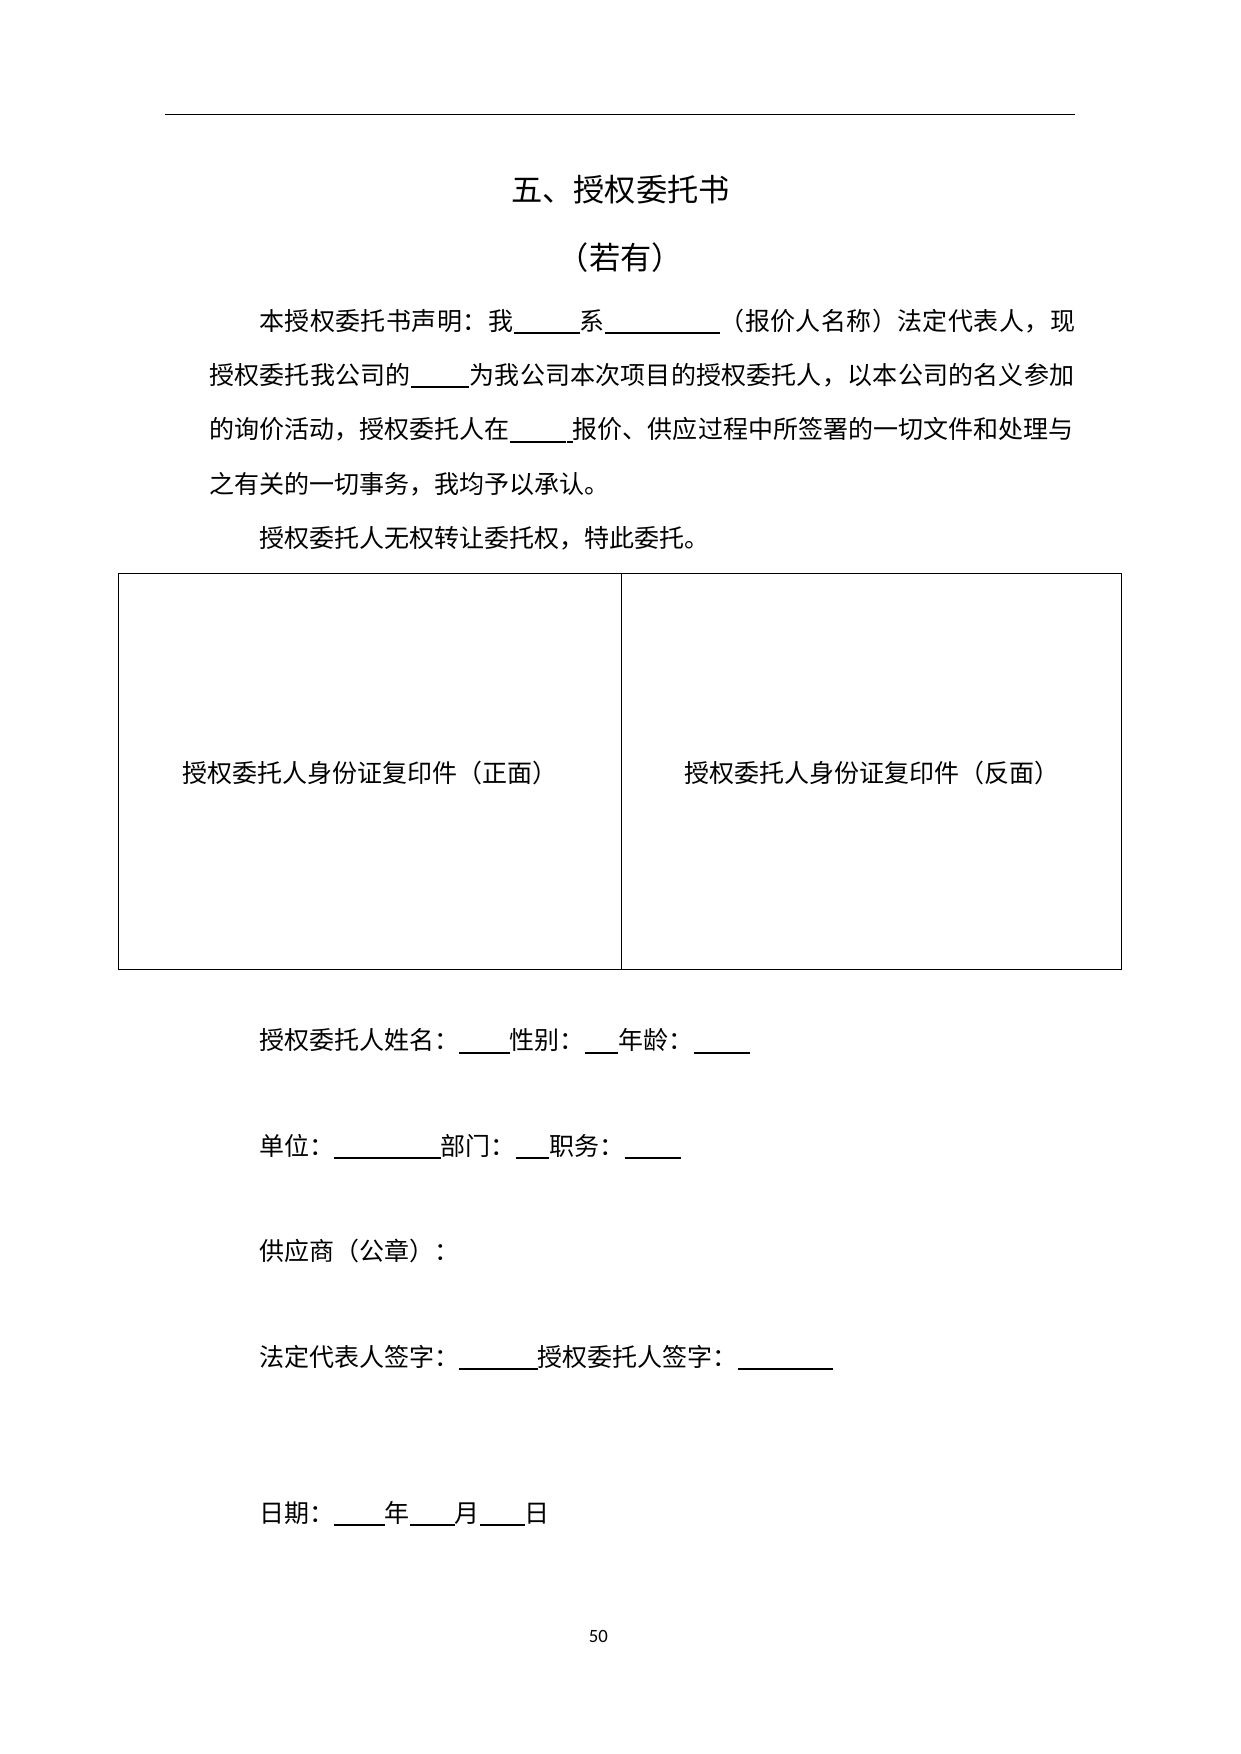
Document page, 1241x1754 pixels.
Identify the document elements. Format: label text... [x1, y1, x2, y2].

text 授权委托人无权转让委托权，特此委托。 [209, 518, 1075, 555]
list （若有） [165, 233, 1075, 278]
text 日期： 年 月 日 [209, 1493, 1075, 1530]
text 单位： 部门： 职务： [209, 1126, 1075, 1162]
table_header 授权委托人身份证复印件（反面） [622, 574, 1121, 969]
list 授权委托书 [165, 165, 1075, 211]
text 授权委托人姓名： 性别： 年龄： [209, 1021, 1075, 1057]
text 本授权委托书声明：我 系 （报价人名称）法定代表人，现授权委托我公司的 为我公司本次项目的授权委托人，以本公司的名义参加 的询价活动，授权委托人在 报价、供应过程中所签署的一切文件和处理与之有关的一切事务，我均予以承认。 [209, 301, 1075, 500]
text 供应商（公章）： [209, 1232, 1075, 1268]
text 法定代表人签字： 授权委托人签字： [209, 1337, 1075, 1373]
table_header 授权委托人身份证复印件（正面） [119, 574, 621, 969]
